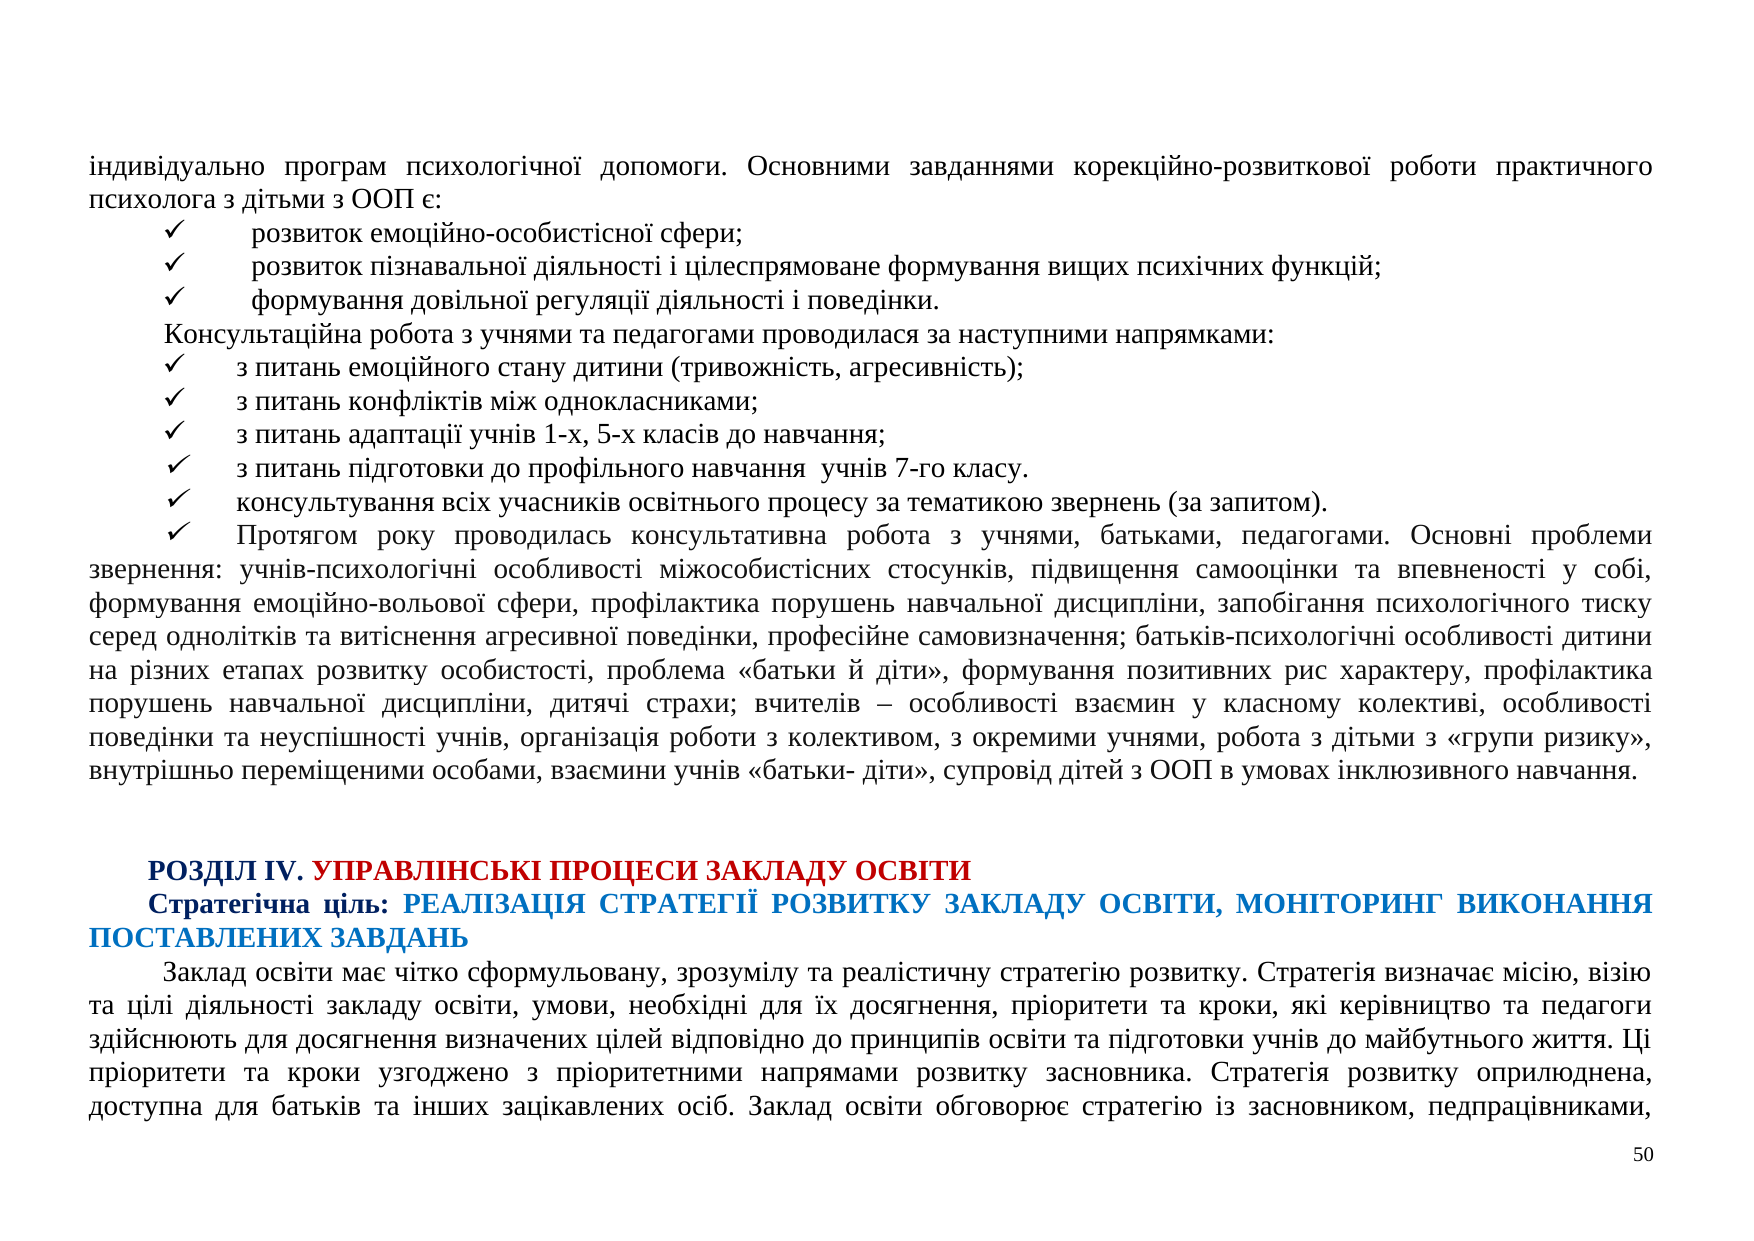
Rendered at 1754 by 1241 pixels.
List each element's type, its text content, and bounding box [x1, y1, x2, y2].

list з питань емоційного стану дитини (тривожність, агресивність); [89, 349, 1654, 383]
list з питань конфліктів між однокласниками; [89, 383, 1654, 417]
text Стратегічна ціль: РЕАЛІЗАЦІЯ стратегії розвитку ЗАКЛАДУ ОСВІТИ, моніторинг виконання поставлених завдань [89, 887, 1654, 954]
list розвиток емоційно-особистісної сфери; [89, 215, 1654, 248]
list консультування всіх учасників освітнього процесу за тематикою звернень (за запитом). [89, 484, 1654, 517]
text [89, 954, 1654, 1121]
text Консультаційна робота з учнями та педагогами проводилася за наступними напрямками: [89, 316, 1654, 349]
list з питань підготовки до профільного навчання учнів 7-го класу. [89, 450, 1654, 484]
list розвиток пізнавальної діяльності і цілеспрямоване формування вищих психічних функцій; [89, 248, 1654, 282]
text РОЗДІЛ ІV. УПРАВЛІНСЬКІ ПРОЦЕСИ ЗАКЛАДУ ОСВІТИ [89, 853, 1654, 887]
list з питань адаптації учнів 1-х, 5-х класів до навчання; [89, 417, 1654, 450]
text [89, 148, 1654, 215]
list формування довільної регуляції діяльності і поведінки. [89, 282, 1654, 316]
